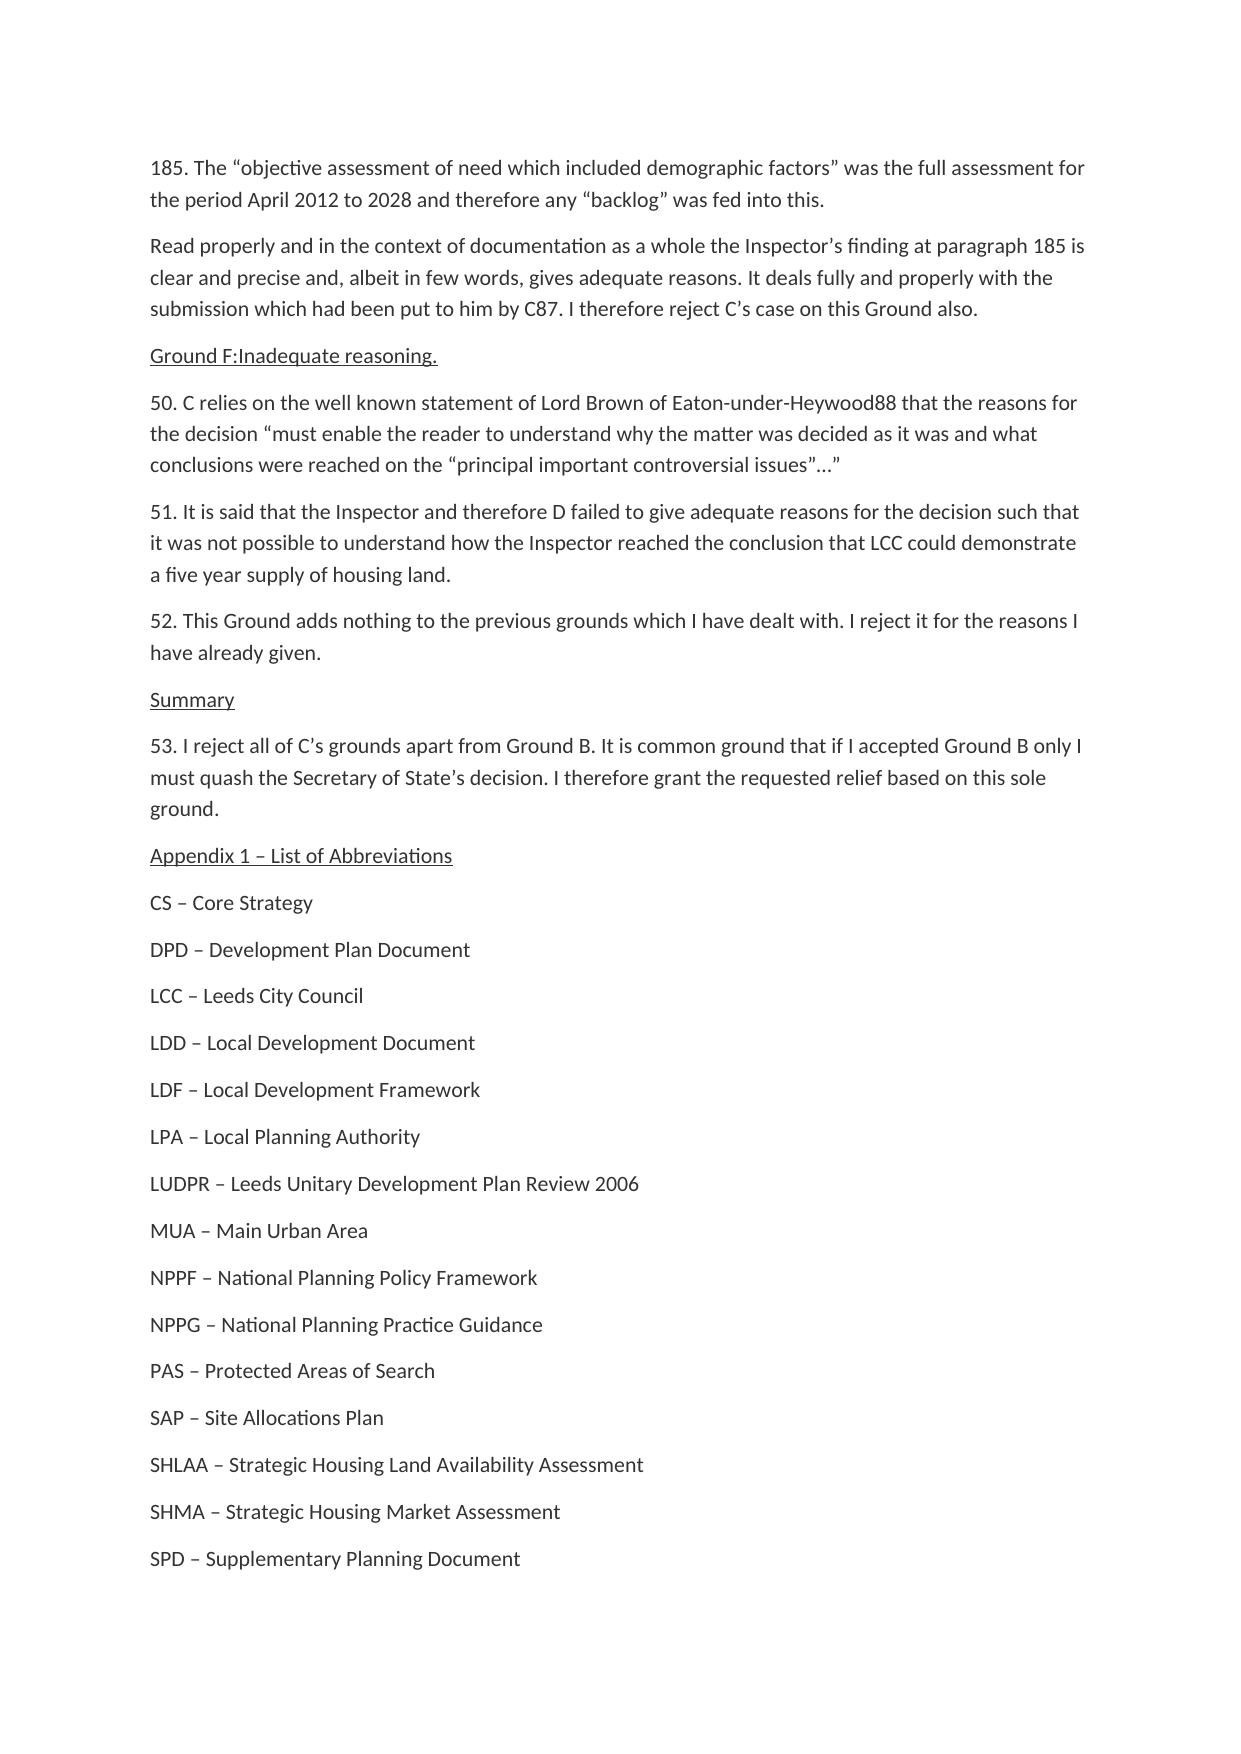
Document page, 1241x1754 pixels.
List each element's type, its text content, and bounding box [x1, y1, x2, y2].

text SPD – Supplementary Planning Document [150, 1541, 1090, 1572]
text NPPF – National Planning Policy Framework [150, 1259, 1090, 1291]
text Ground F:Inadequate reasoning. [150, 337, 1090, 369]
text DPD – Development Plan Document [150, 931, 1090, 962]
text Appendix 1 – List of Abbreviations [150, 837, 1090, 869]
text CS – Core Strategy [150, 884, 1090, 916]
text LDD – Local Development Document [150, 1025, 1090, 1056]
text SAP – Site Allocations Plan [150, 1400, 1090, 1431]
text PAS – Protected Areas of Search [150, 1353, 1090, 1384]
text MUA – Main Urban Area [150, 1212, 1090, 1244]
text SHLAA – Strategic Housing Land Availability Assessment [150, 1447, 1090, 1478]
text 50. C relies on the well known statement of Lord Brown of Eaton-under-Heywood88 that the reasons for the decision “must enable the reader to understand why the matter was decided as it was and what conclusions were reached on the “principal important controversial issues”…” [150, 384, 1090, 478]
text SHMA – Strategic Housing Market Assessment [150, 1494, 1090, 1525]
text LUDPR – Leeds Unitary Development Plan Review 2006 [150, 1166, 1090, 1197]
text 52. This Ground adds nothing to the previous grounds which I have dealt with. I reject it for the reasons I have already given. [150, 603, 1090, 666]
text Read properly and in the context of documentation as a whole the Inspector’s finding at paragraph 185 is clear and precise and, albeit in few words, gives adequate reasons. It deals fully and properly with the submission which had been put to him by C87. I therefore reject C’s case on this Ground also. [150, 228, 1090, 322]
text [150, 150, 1090, 212]
text 53. I reject all of C’s grounds apart from Ground B. It is common ground that if I accepted Ground B only I must quash the Secretary of State’s decision. I therefore grant the requested relief based on this sole ground. [150, 728, 1090, 822]
text NPPG – National Planning Practice Guidance [150, 1306, 1090, 1337]
text LDF – Local Development Framework [150, 1072, 1090, 1103]
text Summary [150, 681, 1090, 712]
text 51. It is said that the Inspector and therefore D failed to give adequate reasons for the decision such that it was not possible to understand how the Inspector reached the conclusion that LCC could demonstrate a five year supply of housing land. [150, 494, 1090, 587]
text LCC – Leeds City Council [150, 978, 1090, 1009]
text LPA – Local Planning Authority [150, 1119, 1090, 1150]
